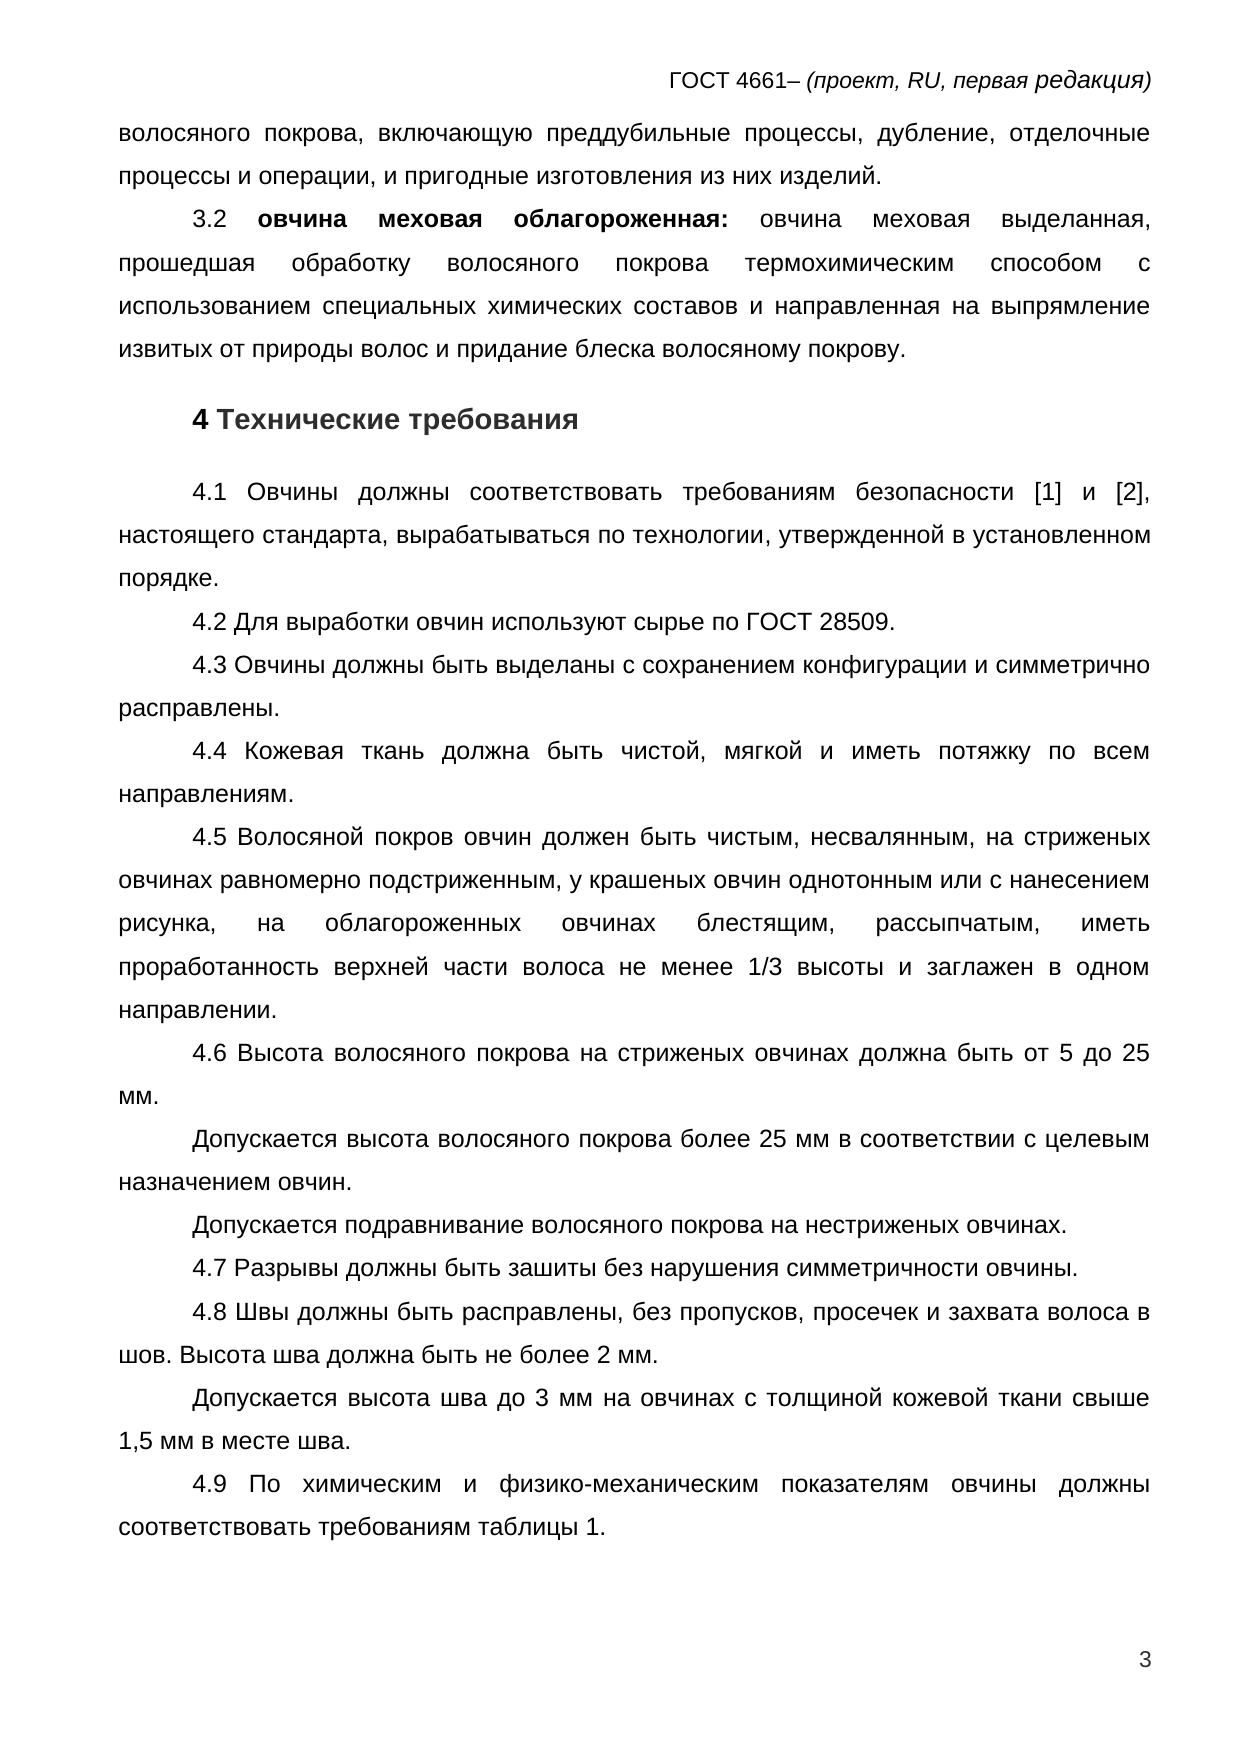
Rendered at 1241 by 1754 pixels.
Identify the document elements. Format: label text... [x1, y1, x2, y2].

text 4.7 Разрывы должны быть зашиты без нарушения симметричности овчины. [118, 1253, 1152, 1282]
text 4.4 Кожевая ткань должна быть чистой, мягкой и иметь потяжку по всем направлениям. [118, 736, 1152, 808]
text 4.2 Для выработки овчин используют сырье по ГОСТ 28509. [118, 607, 1152, 635]
text 4.3 Овчины должны быть выделаны с сохранением конфигурации и симметрично расправлены. [118, 650, 1152, 722]
text Допускается подравнивание волосяного покрова на нестриженых овчинах. [118, 1210, 1152, 1239]
text 4.6 Высота волосяного покрова на стриженых овчинах должна быть от 5 до 25 мм. [118, 1038, 1152, 1110]
subtitle 4 Технические требования [118, 402, 1152, 435]
text 4.9 По химическим и физико-механическим показателям овчины должны соответствовать требованиям таблицы 1. [118, 1469, 1152, 1541]
text 4.1 Овчины должны соответствовать требованиям безопасности [1] и [2], настоящего стандарта, вырабатываться по технологии, утвержденной в установленном порядке. [118, 477, 1152, 592]
text 4.5 Волосяной покров овчин должен быть чистым, несвалянным, на стриженых овчинах равномерно подстриженным, у крашеных овчин однотонным или с нанесением рисунка, на облагороженных овчинах блестящим, рассыпчатым, иметь проработанность верхней части волоса не менее 1/3 высоты и заглажен в одном направлении. [118, 822, 1152, 1023]
text 3.2 овчина меховая облагороженная: овчина меховая выделанная, прошедшая обработку волосяного покрова термохимическим способом с использованием специальных химических составов и направленная на выпрямление извитых от природы волос и придание блеска волосяному покрову. [118, 204, 1152, 362]
text Допускается высота шва до 3 мм на овчинах с толщиной кожевой ткани свыше 1,5 мм в месте шва. [118, 1383, 1152, 1455]
text Допускается высота волосяного покрова более 25 мм в соответствии с целевым назначением овчин. [118, 1124, 1152, 1196]
text 4.8 Швы должны быть расправлены, без пропусков, просечек и захвата волоса в шов. Высота шва должна быть не более 2 мм. [118, 1297, 1152, 1368]
